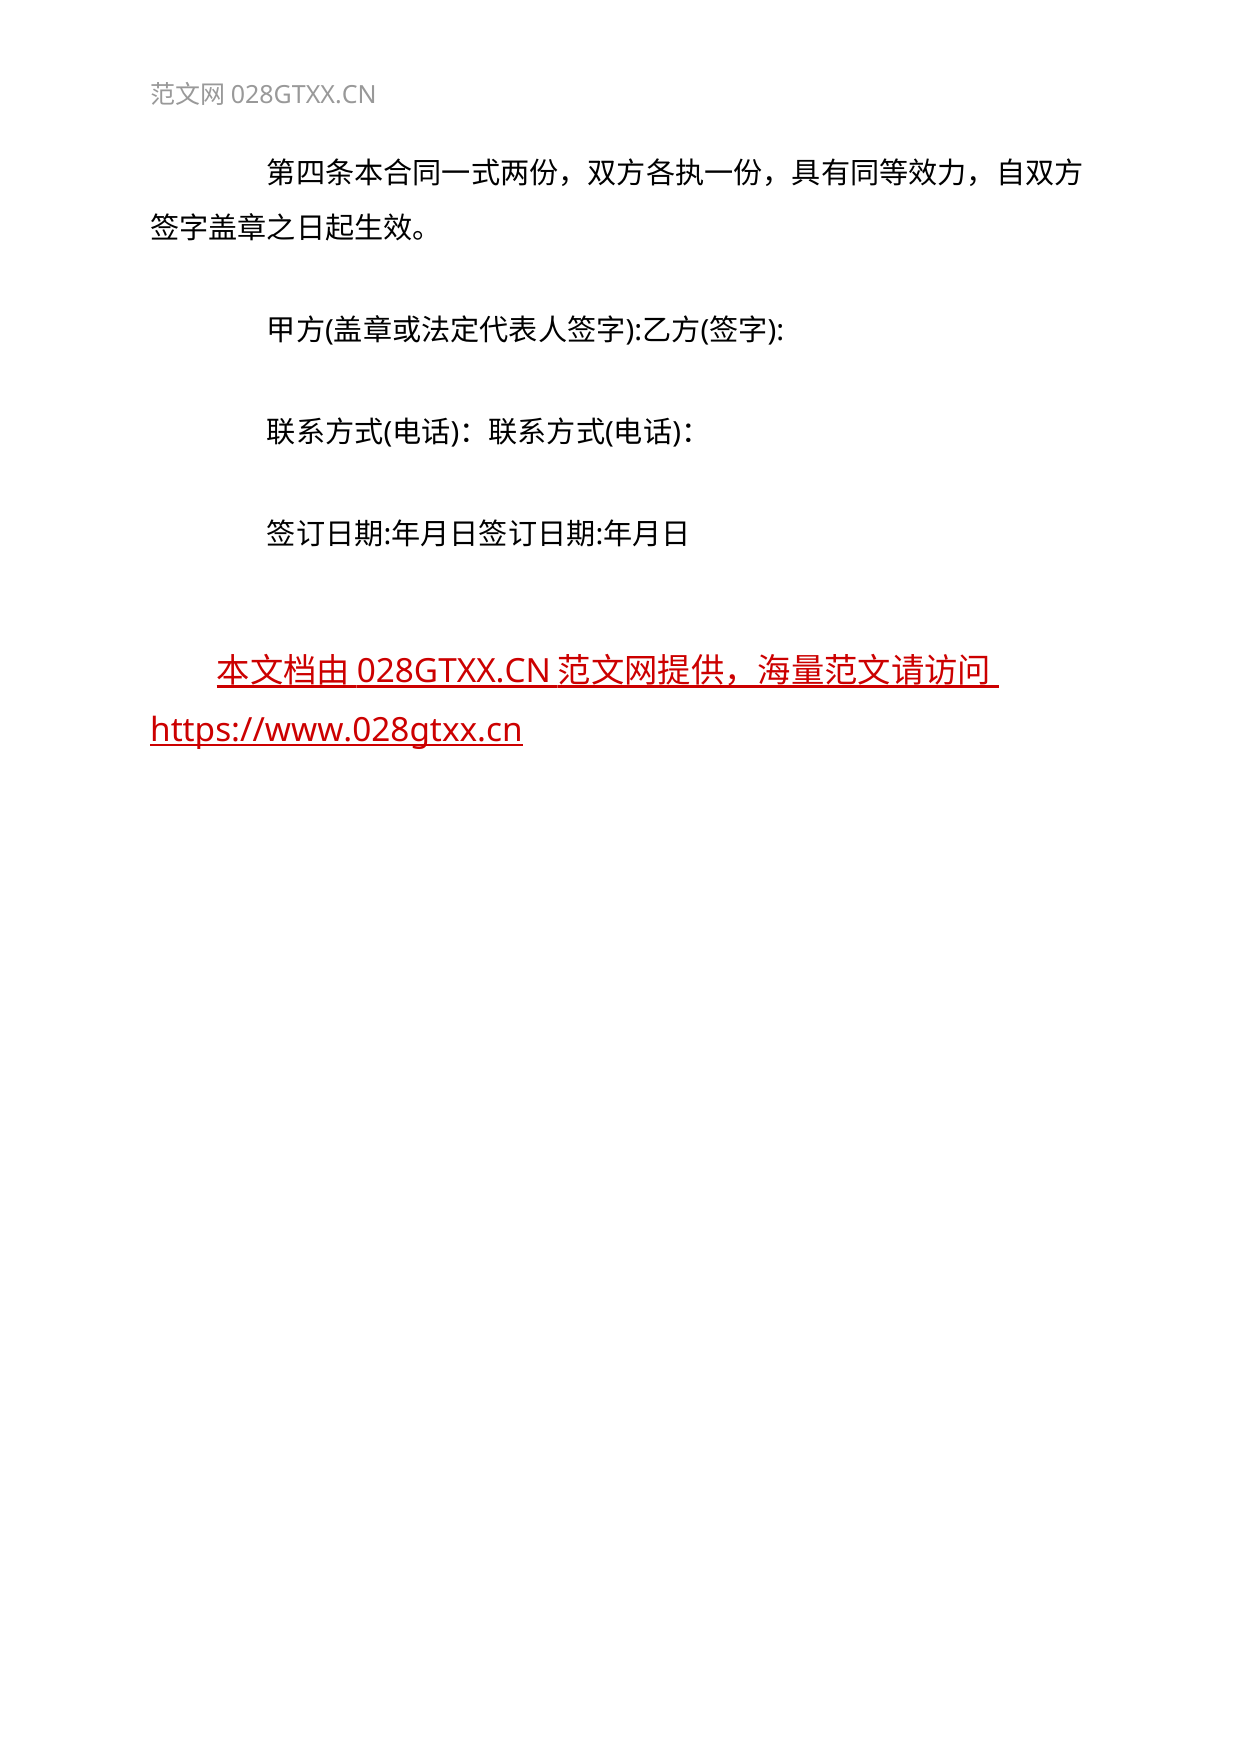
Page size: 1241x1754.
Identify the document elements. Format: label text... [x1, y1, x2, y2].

text 甲方(盖章或法定代表人签字):乙方(签字): [150, 307, 1090, 349]
text 联系方式(电话)：联系方式(电话)： [150, 409, 1090, 451]
text 签订日期:年月日签订日期:年月日 [150, 511, 1090, 553]
text 第四条本合同一式两份，双方各执一份，具有同等效力，自双方签字盖章之日起生效。 [150, 150, 1090, 247]
text 本文档由028GTXX.CN范文网提供，海量范文请访问 https://www.028gtxx.cn [150, 644, 1090, 751]
